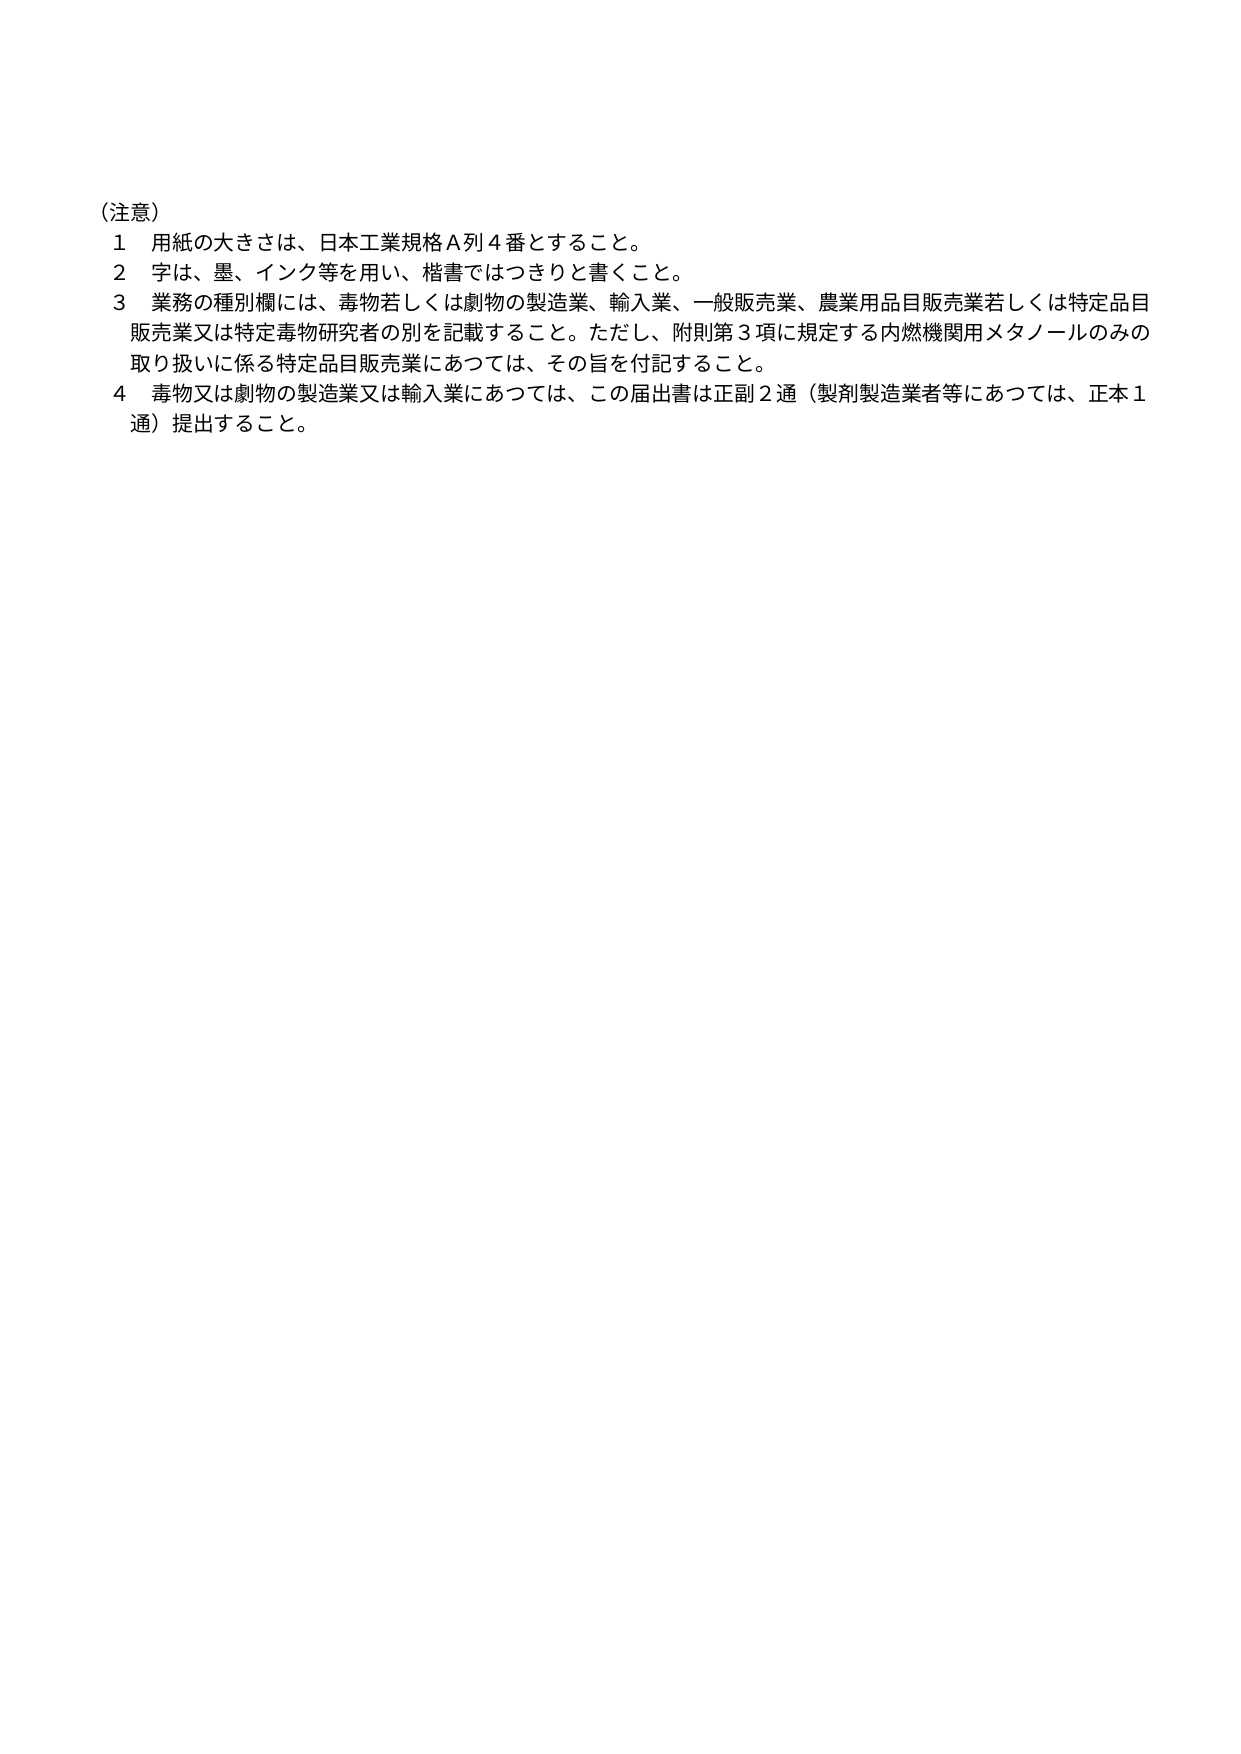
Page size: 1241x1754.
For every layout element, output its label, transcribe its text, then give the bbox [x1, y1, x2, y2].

text （注意） [89, 196, 1152, 226]
text ３ 業務の種別欄には、毒物若しくは劇物の製造業、輸入業、一般販売業、農業用品目販売業若しくは特定品目販売業又は特定毒物研究者の別を記載すること。ただし、附則第３項に規定する内燃機関用メタノールのみの取り扱いに係る特定品目販売業にあつては、その旨を付記すること。 [89, 286, 1152, 377]
text ４ 毒物又は劇物の製造業又は輸入業にあつては、この届出書は正副２通（製剤製造業者等にあつては、正本１通）提出すること。 [89, 377, 1152, 437]
text １ 用紙の大きさは、日本工業規格Ａ列４番とすること。 [89, 226, 1152, 256]
text ２ 字は、墨、インク等を用い、楷書ではつきりと書くこと。 [89, 256, 1152, 286]
